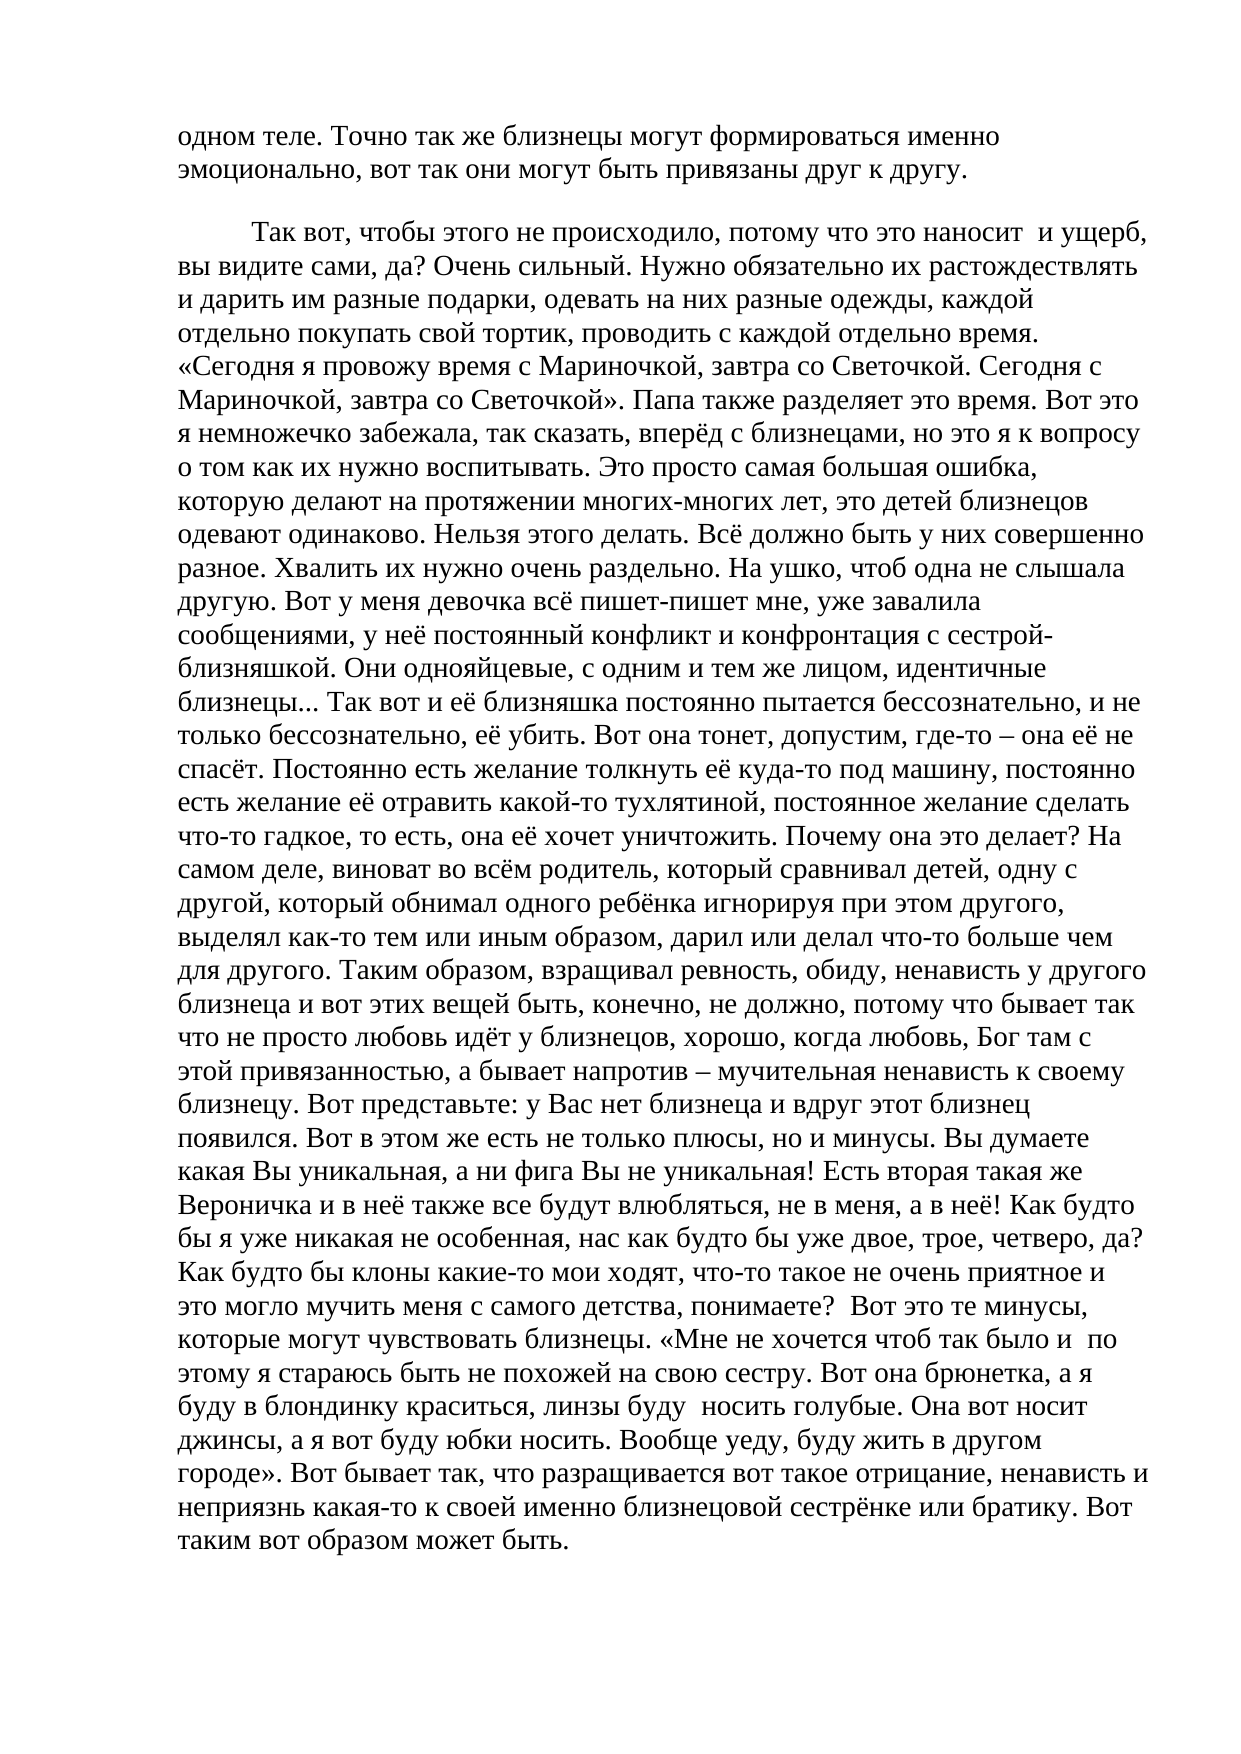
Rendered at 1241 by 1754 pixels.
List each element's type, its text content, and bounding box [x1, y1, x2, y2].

text Так вот, чтобы этого не происходило, потому что это наносит и ущерб, вы видите сами, да? Очень сильный. Нужно обязательно их растождествлять и дарить им разные подарки, одевать на них разные одежды, каждой отдельно покупать свой тортик, проводить с каждой отдельно время. «Сегодня я провожу время с Мариночкой, завтра со Светочкой. Сегодня с Мариночкой, завтра со Светочкой». Папа также разделяет это время. Вот это я немножечко забежала, так сказать, вперёд с близнецами, но это я к вопросу о том как их нужно воспитывать. Это просто самая большая ошибка, которую делают на протяжении многих-многих лет, это детей близнецов одевают одинаково. Нельзя этого делать. Всё должно быть у них совершенно разное. Хвалить их нужно очень раздельно. На ушко, чтоб одна не слышала другую. Вот у меня девочка всё пишет-пишет мне, уже завалила сообщениями, у неё постоянный конфликт и конфронтация с сестрой-близняшкой. Они однояйцевые, с одним и тем же лицом, идентичные близнецы... Так вот и её близняшка постоянно пытается бессознательно, и не только бессознательно, её убить. Вот она тонет, допустим, где-то – она её не спасёт. Постоянно есть желание толкнуть её куда-то под машину, постоянно есть желание её отравить какой-то тухлятиной, постоянное желание сделать что-то гадкое, то есть, она её хочет уничтожить. Почему она это делает? На самом деле, виноват во всём родитель, который сравнивал детей, одну с другой, который обнимал одного ребёнка игнорируя при этом другого, выделял как-то тем или иным образом, дарил или делал что-то больше чем для другого. Таким образом, взращивал ревность, обиду, ненависть у другого близнеца и вот этих вещей быть, конечно, не должно, потому что бывает так что не просто любовь идёт у близнецов, хорошо, когда любовь, Бог там с этой привязанностью, а бывает напротив – мучительная ненависть к своему близнецу. Вот представьте: у Вас нет близнеца и вдруг этот близнец появился. Вот в этом же есть не только плюсы, но и минусы. Вы думаете какая Вы уникальная, а ни фига Вы не уникальная! Есть вторая такая же Вероничка и в неё также все будут влюбляться, не в меня, а в неё! Как будто бы я уже никакая не особенная, нас как будто бы уже двое, трое, четверо, да? Как будто бы клоны какие-то мои ходят, что-то такое не очень приятное и это могло мучить меня с самого детства, понимаете? Вот это те минусы, которые могут чувствовать близнецы. «Мне не хочется чтоб так было и по этому я стараюсь быть не похожей на свою сестру. Вот она брюнетка, а я буду в блондинку краситься, линзы буду носить голубые. Она вот носит джинсы, а я вот буду юбки носить. Вообще уеду, буду жить в другом городе». Вот бывает так, что разращивается вот такое отрицание, ненависть и неприязнь какая-то к своей именно близнецовой сестрёнке или братику. Вот таким вот образом может быть. [177, 214, 1152, 1556]
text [177, 118, 1152, 185]
